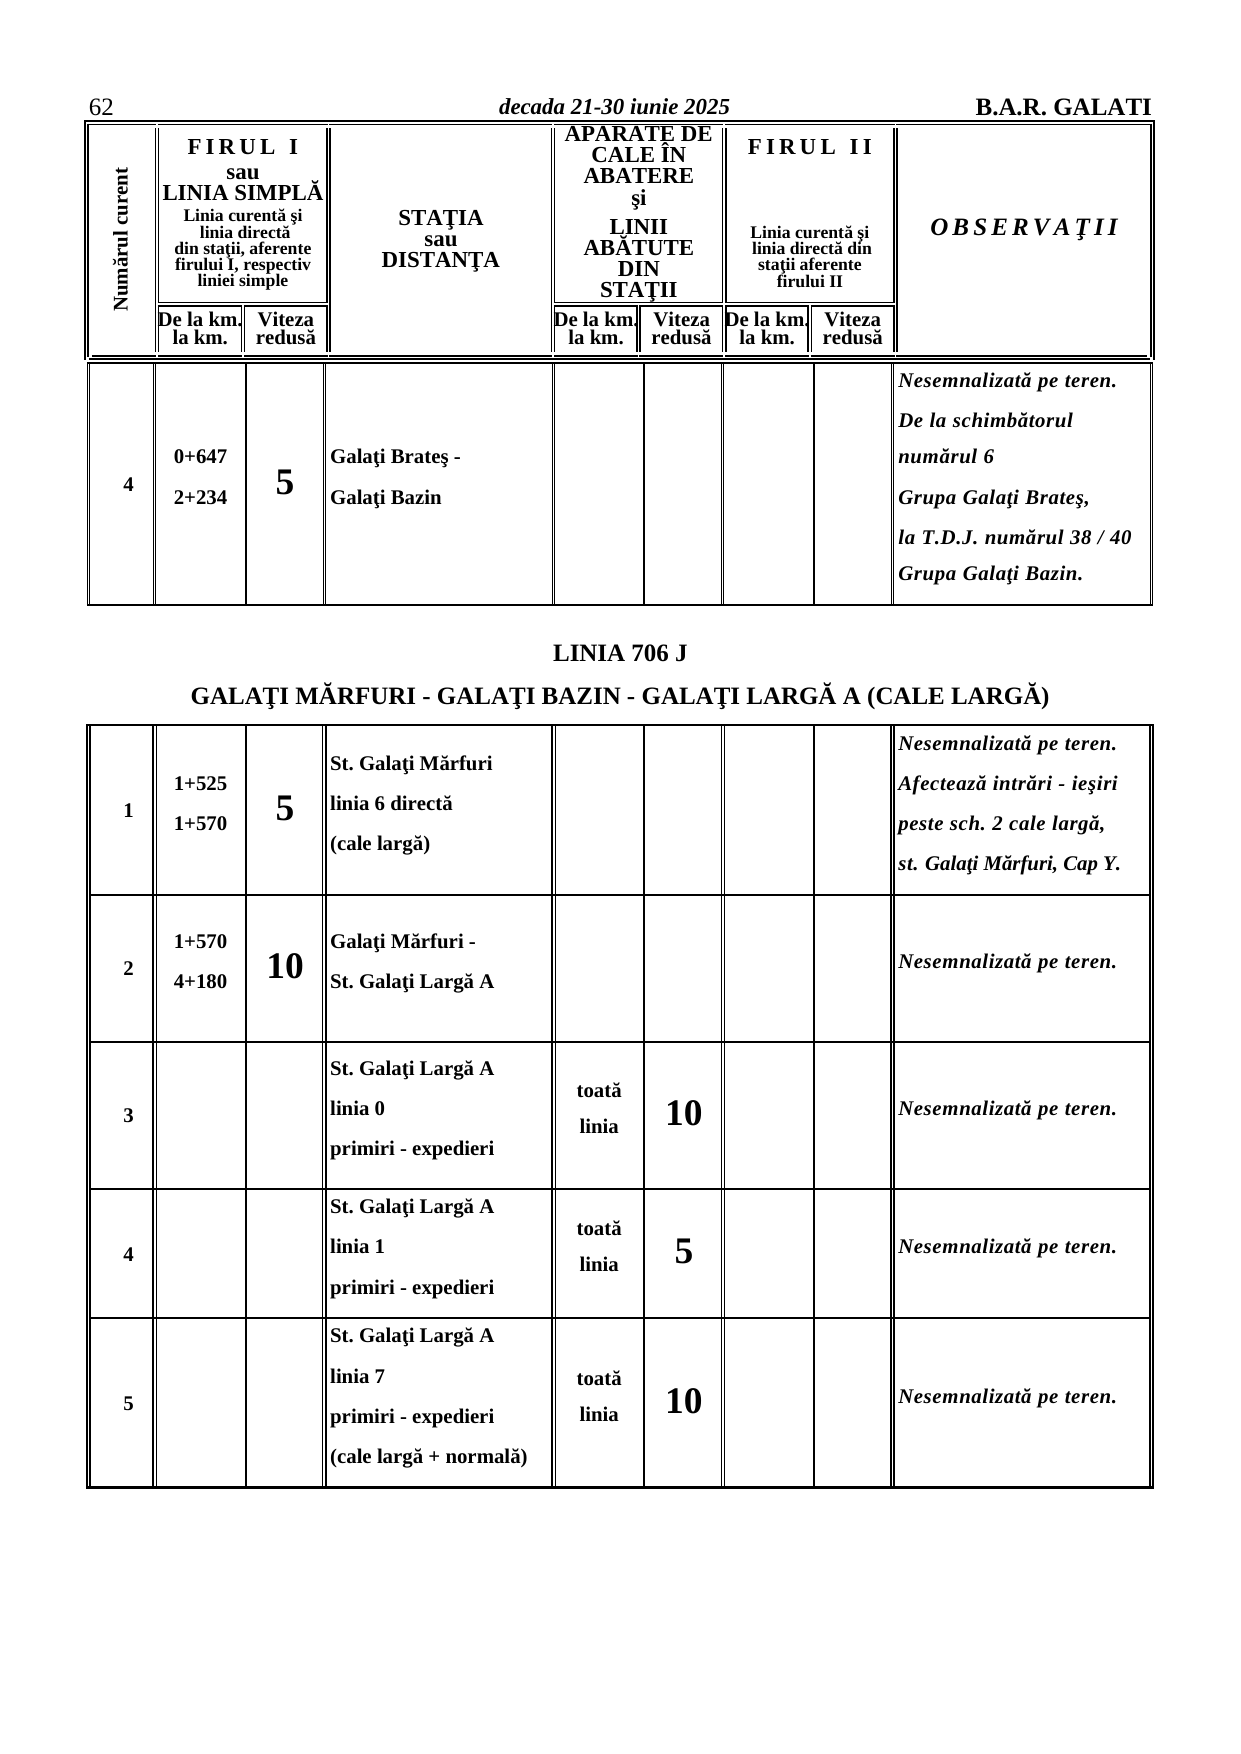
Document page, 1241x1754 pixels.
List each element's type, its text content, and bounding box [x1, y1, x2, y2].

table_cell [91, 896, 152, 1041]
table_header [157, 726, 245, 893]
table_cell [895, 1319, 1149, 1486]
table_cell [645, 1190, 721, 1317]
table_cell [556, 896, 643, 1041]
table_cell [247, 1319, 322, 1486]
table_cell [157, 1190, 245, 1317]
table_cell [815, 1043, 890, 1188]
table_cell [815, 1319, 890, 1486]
subtitle LINIA 706 J [89, 638, 1152, 667]
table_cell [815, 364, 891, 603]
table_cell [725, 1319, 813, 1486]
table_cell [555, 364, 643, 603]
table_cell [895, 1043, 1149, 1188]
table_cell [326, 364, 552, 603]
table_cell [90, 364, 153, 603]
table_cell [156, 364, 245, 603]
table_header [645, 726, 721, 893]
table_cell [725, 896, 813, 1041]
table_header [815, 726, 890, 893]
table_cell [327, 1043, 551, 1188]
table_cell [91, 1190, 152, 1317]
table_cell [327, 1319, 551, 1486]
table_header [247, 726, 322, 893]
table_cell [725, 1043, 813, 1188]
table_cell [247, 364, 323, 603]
subtitle GALAŢI MĂRFURI - GALAŢI BAZIN - GALAŢI LARGĂ A (CALE LARGĂ) [89, 681, 1152, 710]
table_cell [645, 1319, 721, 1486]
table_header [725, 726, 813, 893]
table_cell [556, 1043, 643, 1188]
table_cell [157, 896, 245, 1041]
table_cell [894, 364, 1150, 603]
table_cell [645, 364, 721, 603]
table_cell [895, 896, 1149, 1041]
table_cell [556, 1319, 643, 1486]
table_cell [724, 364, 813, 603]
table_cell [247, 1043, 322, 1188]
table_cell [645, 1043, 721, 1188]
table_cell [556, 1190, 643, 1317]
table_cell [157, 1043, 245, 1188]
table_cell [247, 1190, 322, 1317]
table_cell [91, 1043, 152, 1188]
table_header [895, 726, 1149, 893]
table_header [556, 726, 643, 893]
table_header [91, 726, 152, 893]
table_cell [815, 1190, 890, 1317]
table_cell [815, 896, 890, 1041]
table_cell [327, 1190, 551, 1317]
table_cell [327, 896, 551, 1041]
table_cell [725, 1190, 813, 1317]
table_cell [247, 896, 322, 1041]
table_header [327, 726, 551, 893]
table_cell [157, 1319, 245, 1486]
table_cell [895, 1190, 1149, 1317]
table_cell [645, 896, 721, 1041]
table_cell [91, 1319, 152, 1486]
